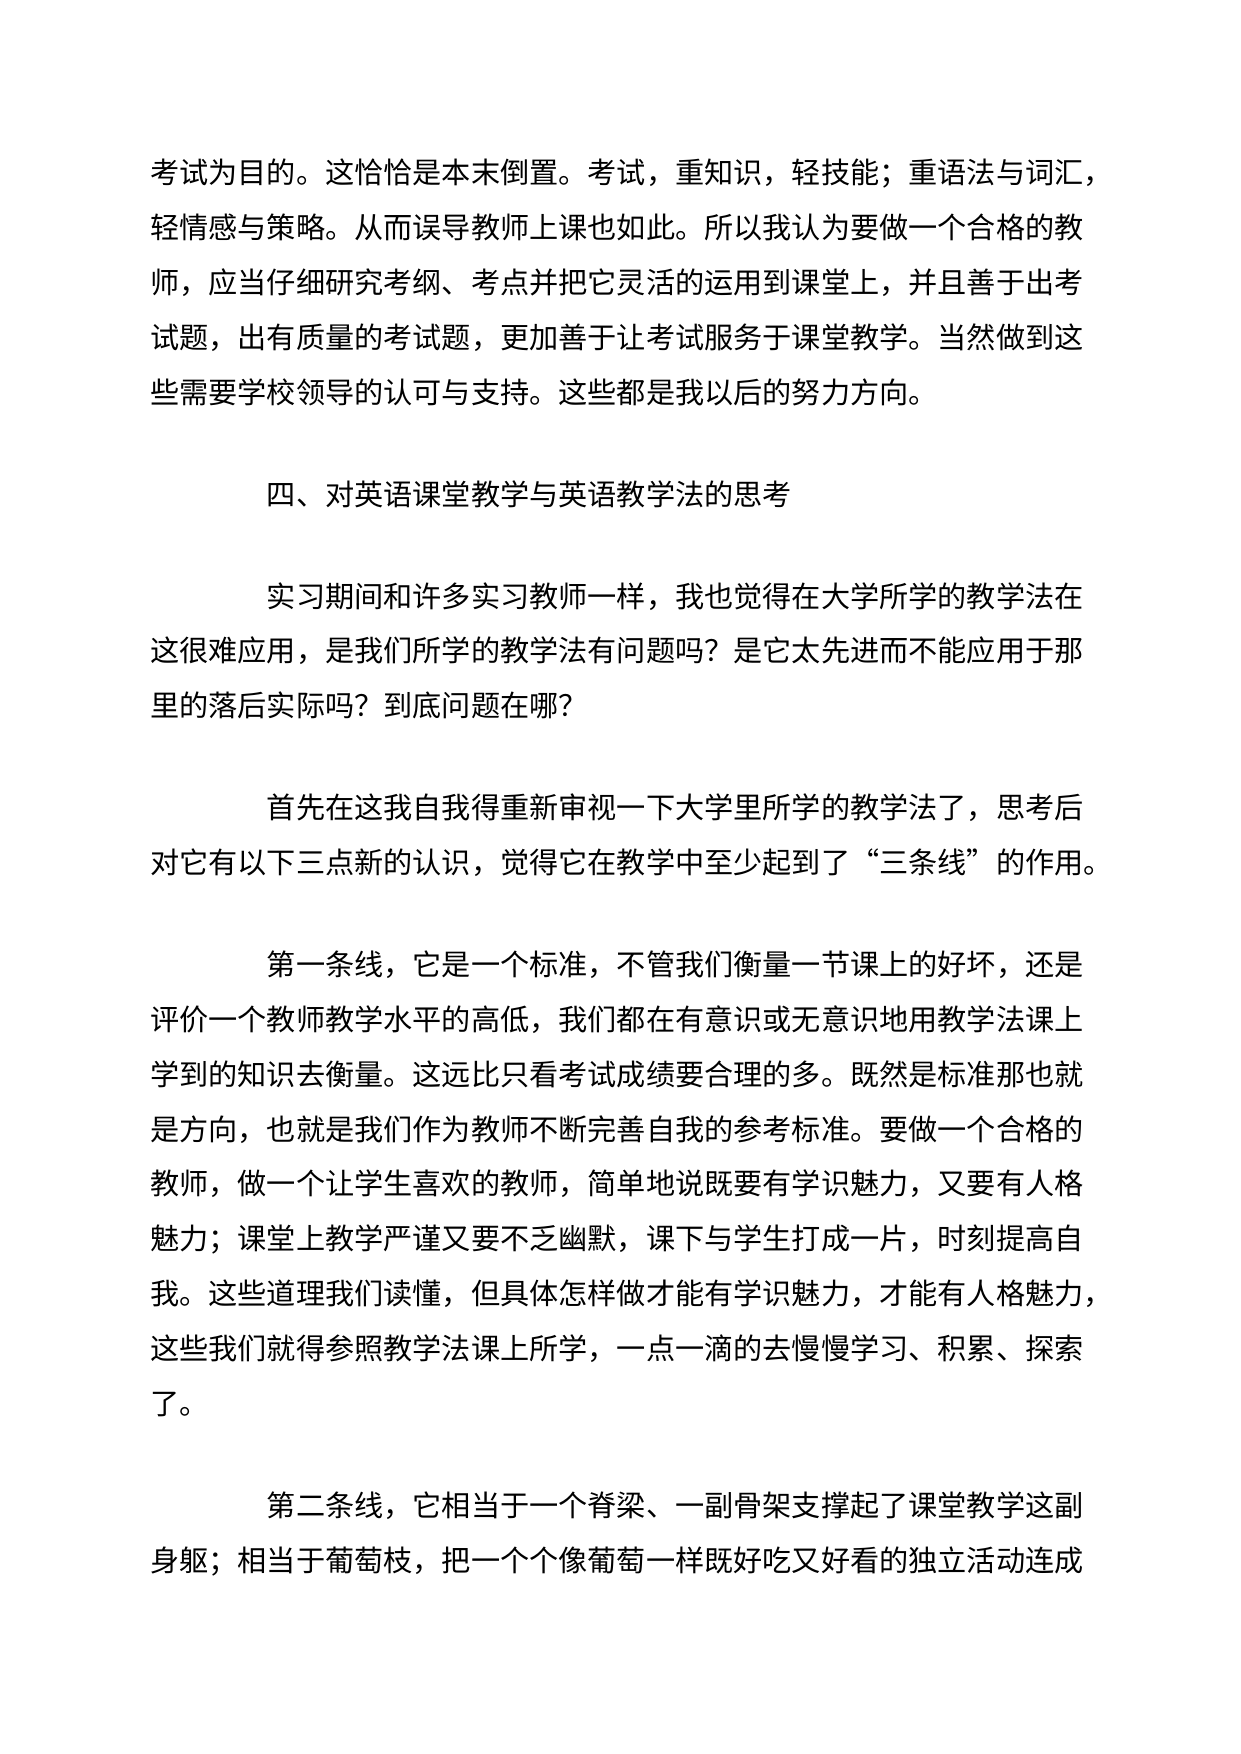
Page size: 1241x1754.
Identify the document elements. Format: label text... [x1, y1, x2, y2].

text 首先在这我自我得重新审视一下大学里所学的教学法了，思考后对它有以下三点新的认识，觉得它在教学中至少起到了“三条线”的作用。 [150, 785, 1090, 882]
text 四、对英语课堂教学与英语教学法的思考 [150, 471, 1090, 514]
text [150, 150, 1090, 412]
text 实习期间和许多实习教师一样，我也觉得在大学所学的教学法在这很难应用，是我们所学的教学法有问题吗？是它太先进而不能应用于那里的落后实际吗？到底问题在哪？ [150, 573, 1090, 725]
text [150, 1482, 1090, 1579]
text 第一条线，它是一个标准，不管我们衡量一节课上的好坏，还是评价一个教师教学水平的高低，我们都在有意识或无意识地用教学法课上学到的知识去衡量。这远比只看考试成绩要合理的多。既然是标准那也就是方向，也就是我们作为教师不断完善自我的参考标准。要做一个合格的教师，做一个让学生喜欢的教师，简单地说既要有学识魅力，又要有人格魅力；课堂上教学严谨又要不乏幽默，课下与学生打成一片，时刻提高自我。这些道理我们读懂，但具体怎样做才能有学识魅力，才能有人格魅力，这些我们就得参照教学法课上所学，一点一滴的去慢慢学习、积累、探索了。 [150, 941, 1090, 1423]
